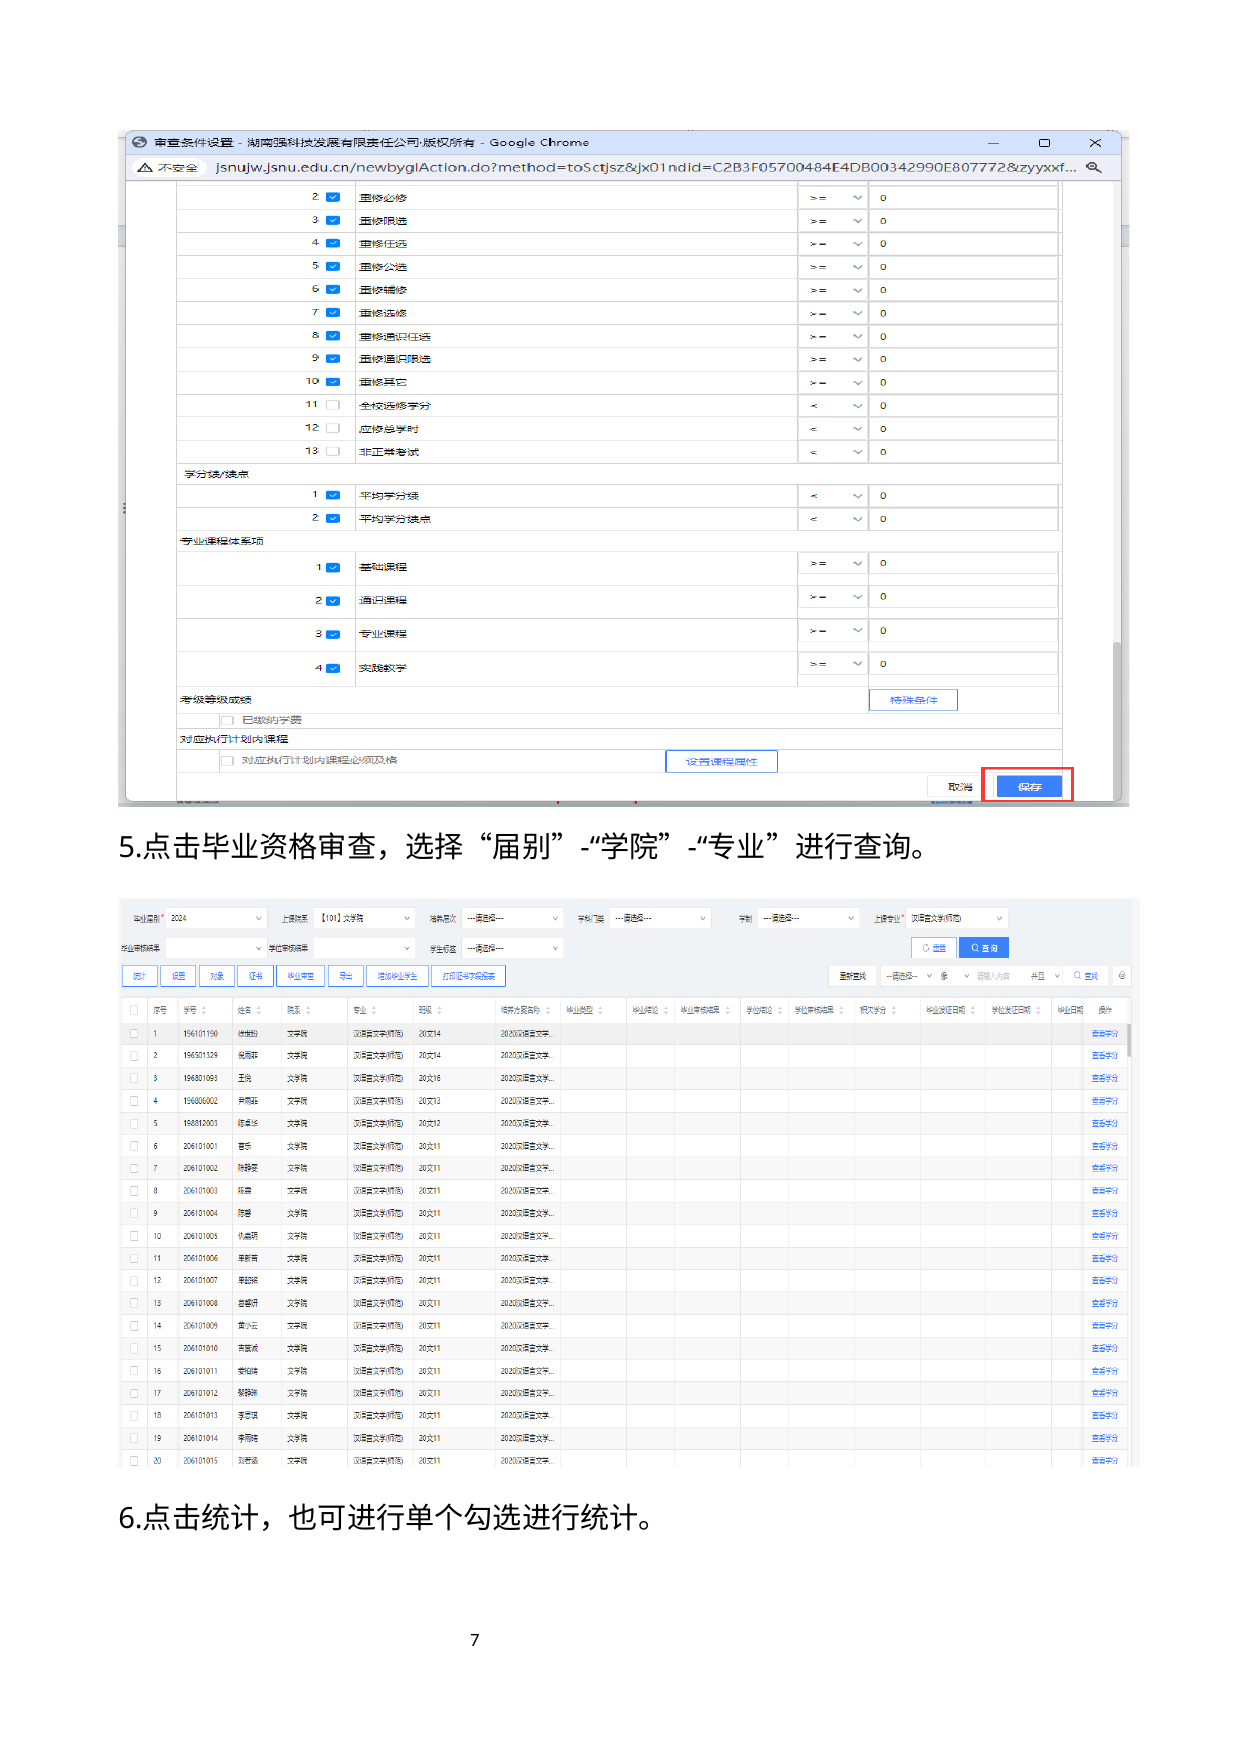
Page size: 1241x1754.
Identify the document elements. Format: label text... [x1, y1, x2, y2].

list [118, 1484, 1122, 1549]
picture [118, 898, 1140, 1467]
picture [118, 130, 1130, 807]
list 5.点击毕业资格审查，选择“届别”-“学院”-“专业”进行查询。 [118, 813, 1122, 878]
